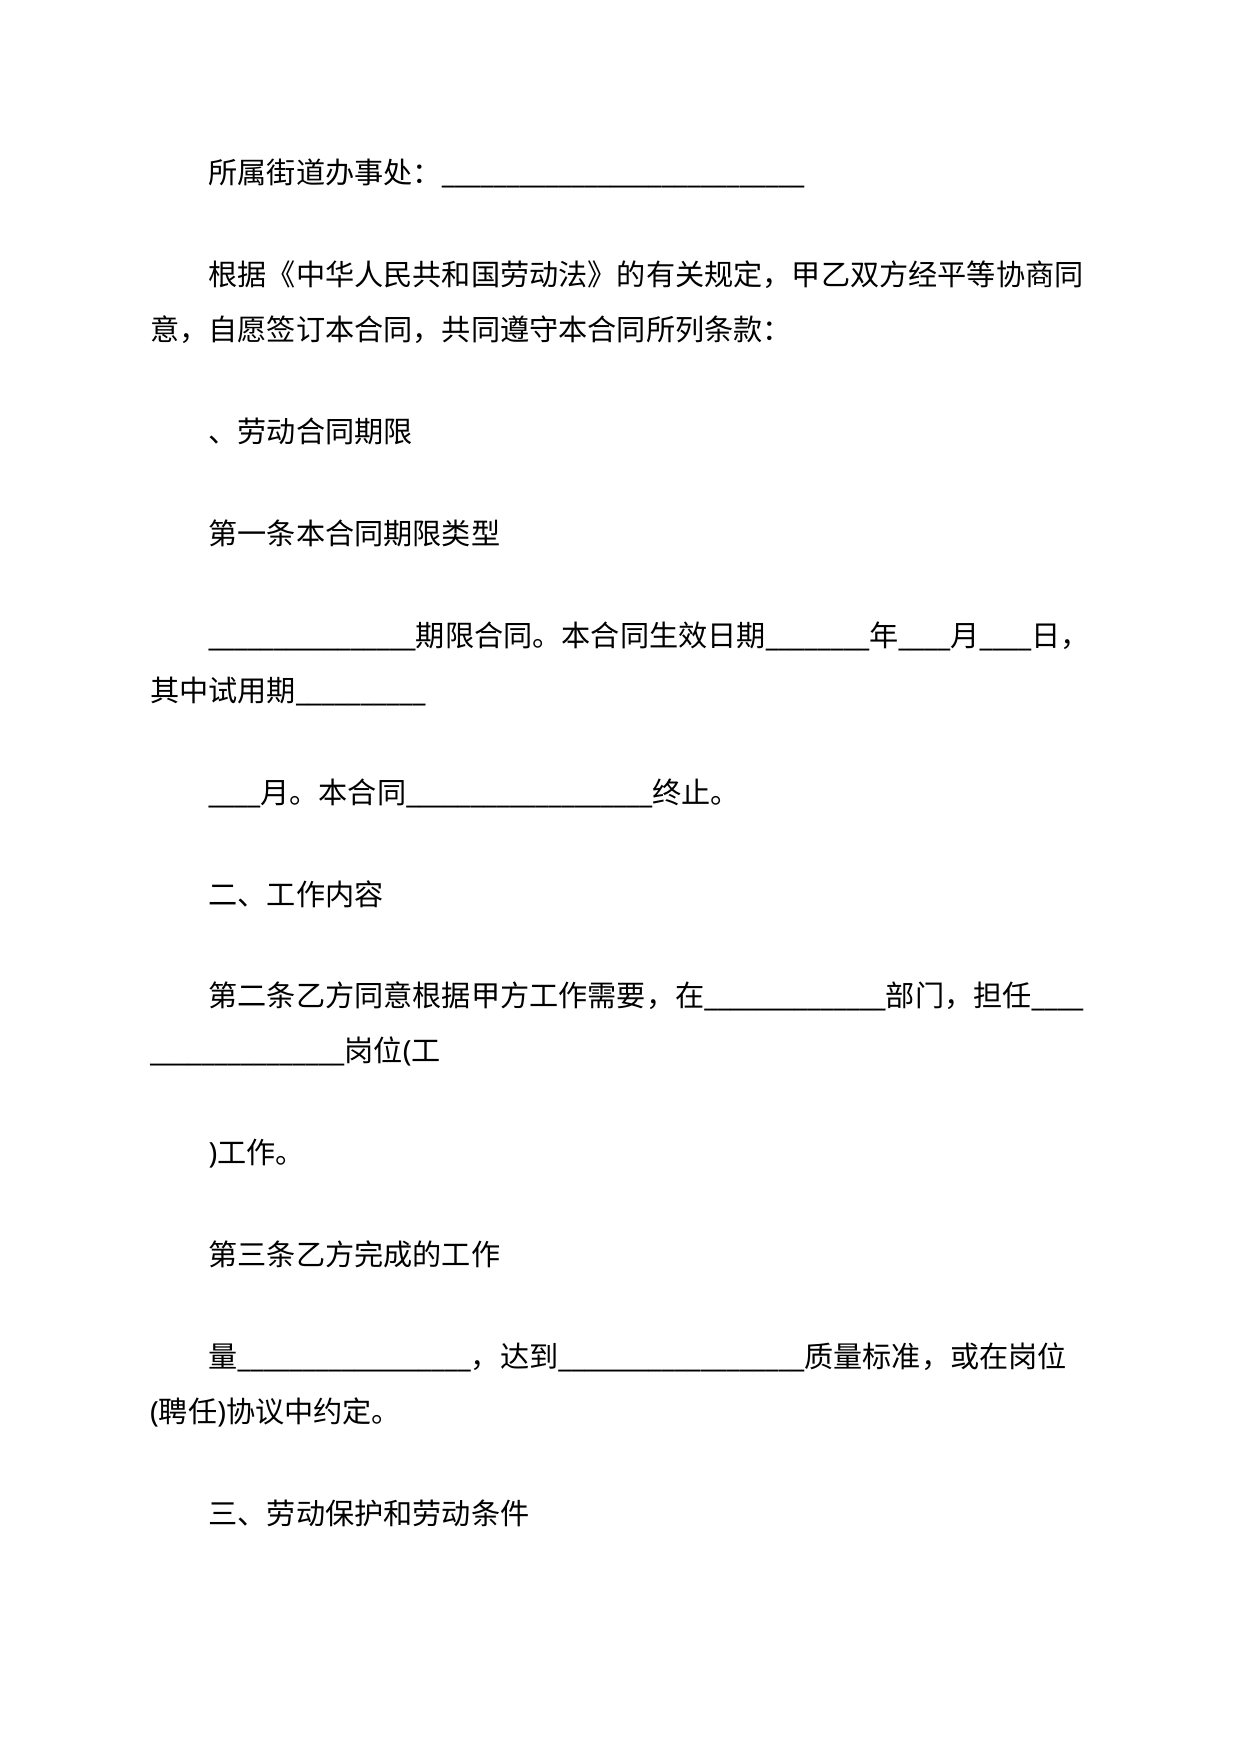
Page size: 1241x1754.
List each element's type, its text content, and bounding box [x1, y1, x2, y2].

text ________________期限合同。本合同生效日期________年____月____日，其中试用期__________ [150, 612, 1090, 709]
text 所属街道办事处：____________________________ [150, 150, 1090, 192]
text ____月。本合同___________________终止。 [150, 769, 1090, 812]
text 第二条乙方同意根据甲方工作需要，在______________部门，担任___________________岗位(工 [150, 973, 1090, 1070]
text 第一条本合同期限类型 [150, 510, 1090, 553]
text 根据《中华人民共和国劳动法》的有关规定，甲乙双方经平等协商同意，自愿签订本合同，共同遵守本合同所列条款： [150, 252, 1090, 349]
text )工作。 [150, 1130, 1090, 1172]
text 量__________________，达到___________________质量标准，或在岗位(聘任)协议中约定。 [150, 1334, 1090, 1431]
text 、劳动合同期限 [150, 409, 1090, 451]
text 三、劳动保护和劳动条件 [150, 1491, 1090, 1533]
text 二、工作内容 [150, 871, 1090, 913]
text 第三条乙方完成的工作 [150, 1232, 1090, 1274]
